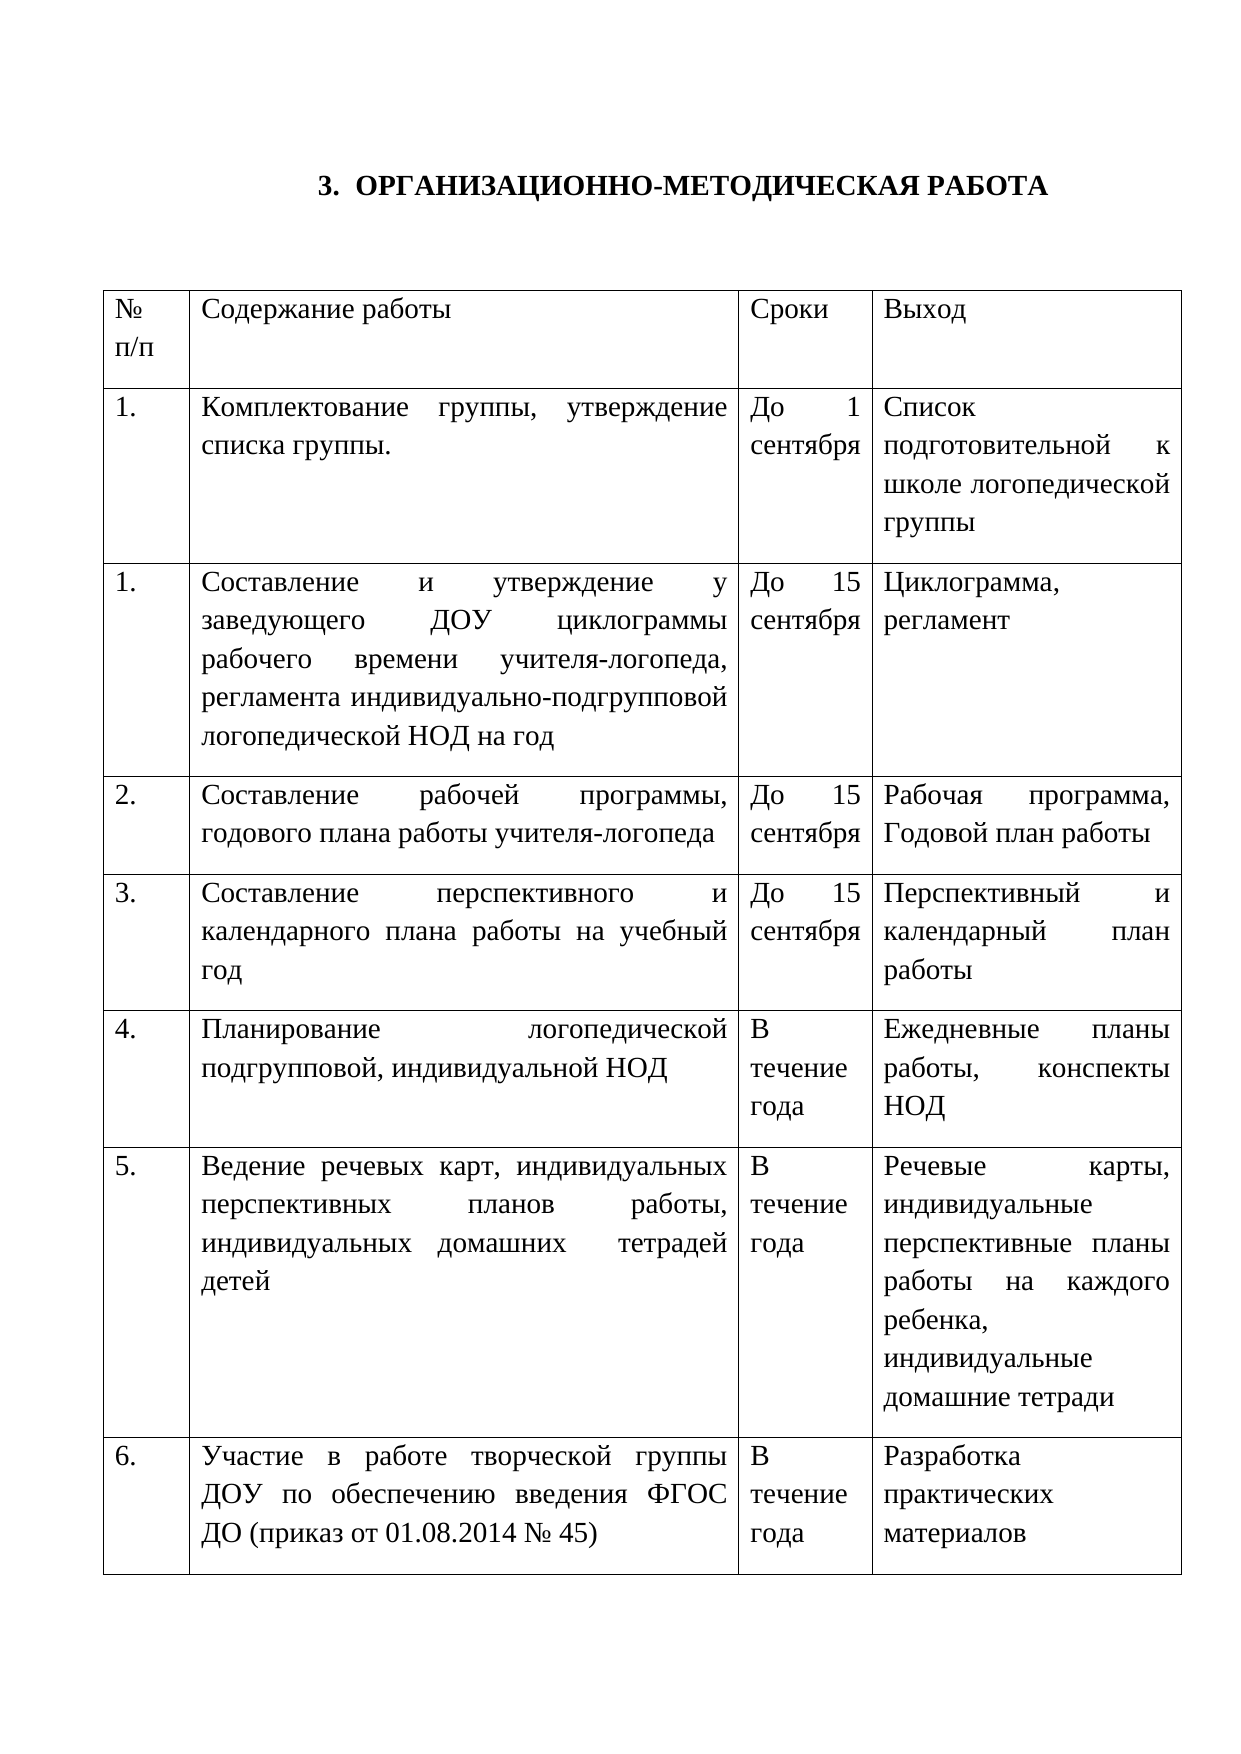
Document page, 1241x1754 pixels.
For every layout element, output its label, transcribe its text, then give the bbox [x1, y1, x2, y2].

table_cell В течение года [739, 1438, 872, 1573]
table_cell Ежедневные планы работы, конспекты НОД [873, 1011, 1181, 1147]
table_cell Составление рабочей программы, годового плана работы учителя-логопеда [190, 777, 738, 874]
table_cell [104, 1438, 189, 1573]
table_cell [104, 1148, 189, 1437]
table_header Выход [873, 291, 1181, 388]
table_cell [104, 564, 189, 776]
table_header № п/п [104, 291, 189, 388]
table_cell Речевые карты, индивидуальные перспективные планы работы на каждого ребенка, индивидуальные домашние тетради [873, 1148, 1181, 1437]
table_cell Комплектование группы, утверждение списка группы. [190, 389, 738, 563]
table_cell До 15 сентября [739, 777, 872, 874]
table_cell В течение года [739, 1011, 872, 1147]
list ОРГАНИЗАЦИОННО-МЕТОДИЧЕСКАЯ РАБОТА [215, 168, 1152, 202]
table_cell Рабочая программа, Годовой план работы [873, 777, 1181, 874]
table_cell 1. [104, 389, 189, 563]
table_cell Планирование логопедической подгрупповой, индивидуальной НОД [190, 1011, 738, 1147]
table_header Содержание работы [190, 291, 738, 388]
table_cell В течение года [739, 1148, 872, 1437]
table_cell До 15 сентября [739, 564, 872, 776]
table_cell [104, 875, 189, 1010]
table_cell Ведение речевых карт, индивидуальных перспективных планов работы, индивидуальных домашних тетрадей детей [190, 1148, 738, 1437]
table_cell До 15 сентября [739, 875, 872, 1010]
table_cell До 1 сентября [739, 389, 872, 563]
table_cell [104, 777, 189, 874]
table_header Сроки [739, 291, 872, 388]
table_cell Составление и утверждение у заведующего ДОУ циклограммы рабочего времени учителя-логопеда, регламента индивидуально-подгрупповой логопедической НОД на год [190, 564, 738, 776]
table_cell Составление перспективного и календарного плана работы на учебный год [190, 875, 738, 1010]
table_cell Список подготовительной к школе логопедической группы [873, 389, 1181, 563]
table_cell Разработка практических материалов [873, 1438, 1181, 1573]
table_cell Перспективный и календарный план работы [873, 875, 1181, 1010]
table_cell [104, 1011, 189, 1147]
table_cell Циклограмма, регламент [873, 564, 1181, 776]
table_cell Участие в работе творческой группы ДОУ по обеспечению введения ФГОС ДО (приказ от 01.08.2014 № 45) [190, 1438, 738, 1573]
